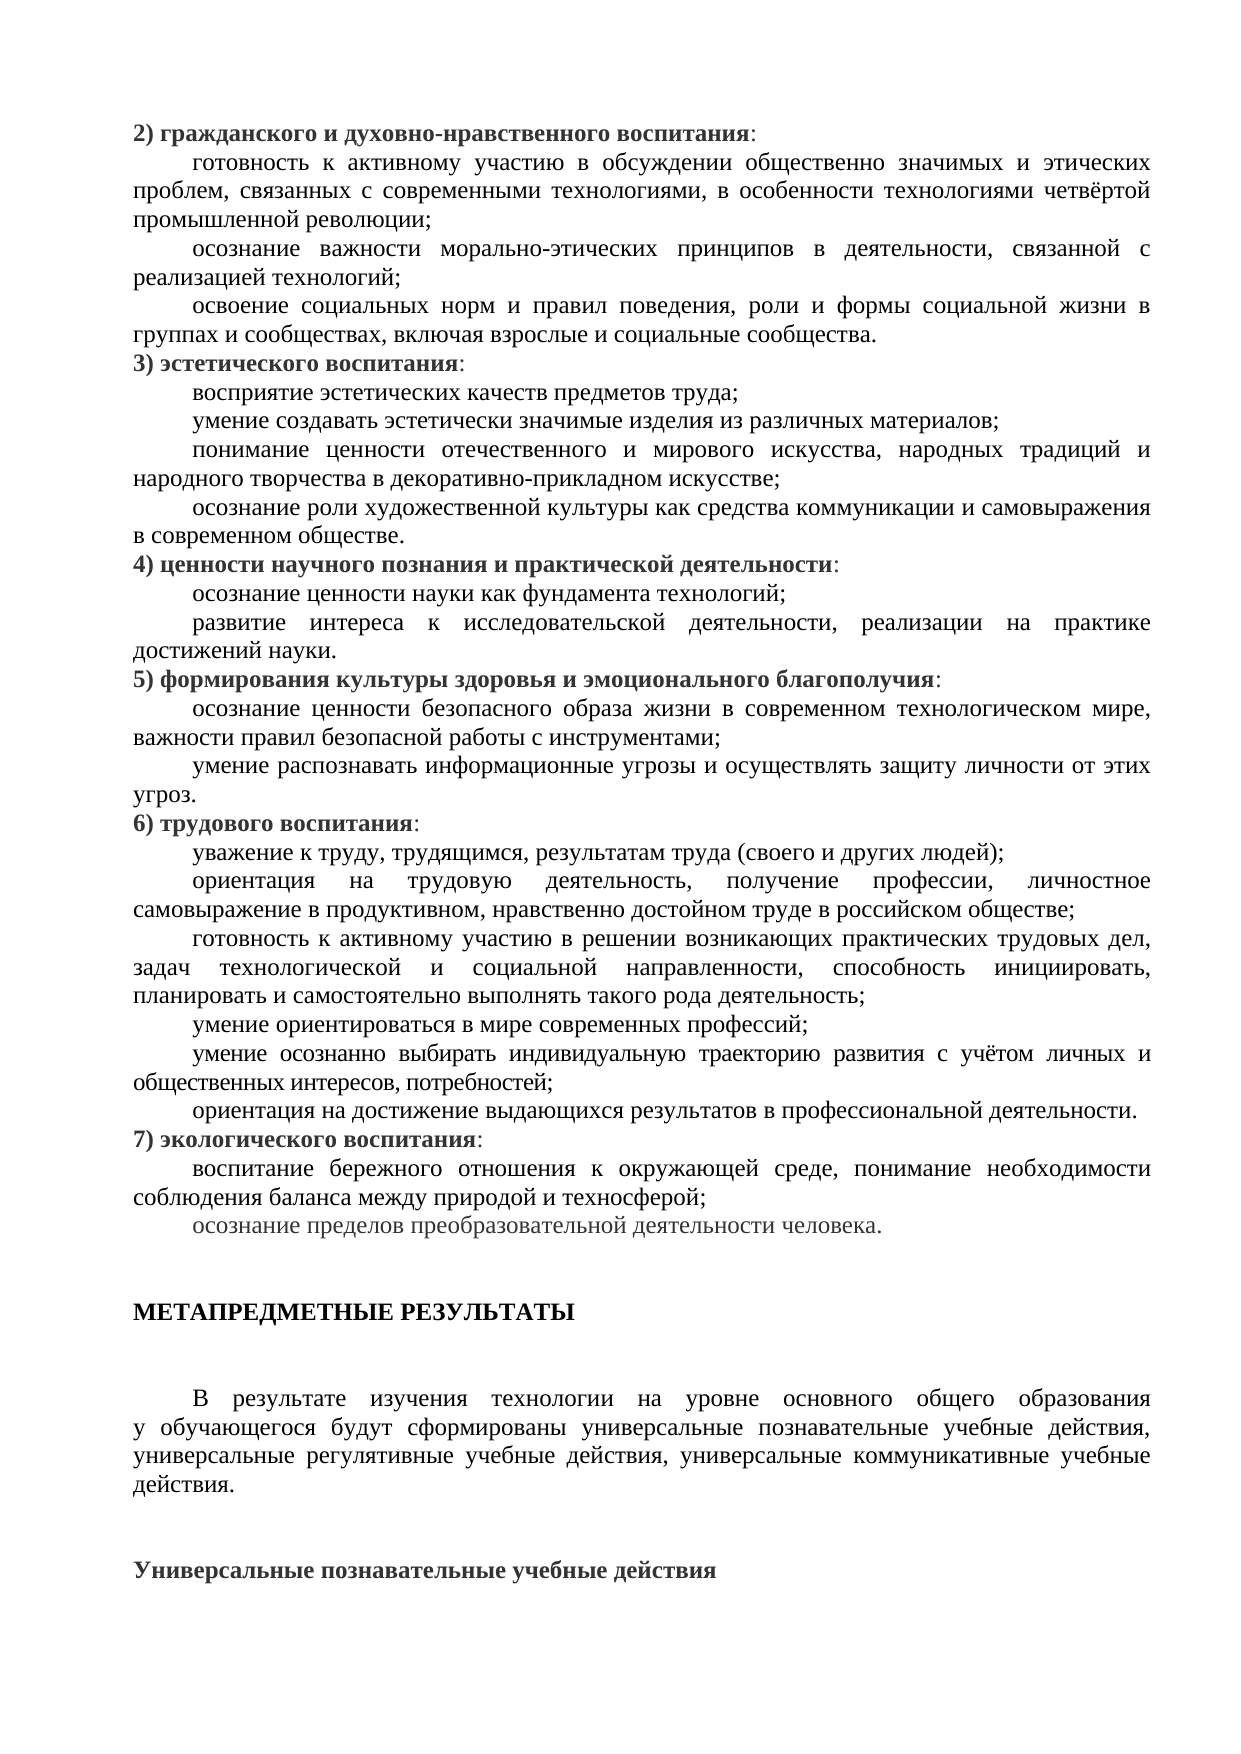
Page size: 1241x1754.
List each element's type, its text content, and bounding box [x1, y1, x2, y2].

text умение ориентироваться в мире современных профессий; [133, 1009, 1152, 1038]
text 7) экологического воспитания: [133, 1124, 1152, 1153]
text ориентация на трудовую деятельность, получение профессии, личностное самовыражение в продуктивном, нравственно достойном труде в российском обществе; [133, 866, 1152, 923]
text умение осознанно выбирать индивидуальную траекторию развития с учётом личных и общественных интересов, потребностей; [133, 1038, 1152, 1096]
text готовность к активному участию в решении возникающих практических трудовых дел, задач технологической и социальной направленности, способность инициировать, планировать и самостоятельно выполнять такого рода деятельность; [133, 923, 1152, 1009]
text освоение социальных норм и правил поведения, роли и формы социальной жизни в группах и сообществах, включая взрослые и социальные сообщества. [133, 291, 1152, 348]
text осознание важности морально-этических принципов в деятельности, связанной с реализацией технологий; [133, 233, 1152, 291]
text 2) гражданского и духовно-нравственного воспитания: [133, 118, 1152, 147]
text 4) ценности научного познания и практической деятельности: [133, 549, 1152, 578]
text развитие интереса к исследовательской деятельности, реализации на практике достижений науки. [133, 607, 1152, 664]
text осознание пределов преобразовательной деятельности человека. [133, 1211, 1152, 1239]
text осознание ценности науки как фундамента технологий; [133, 578, 1152, 607]
text воспитание бережного отношения к окружающей среде, понимание необходимости соблюдения баланса между природой и техносферой; [133, 1153, 1152, 1211]
text понимание ценности отечественного и мирового искусства, народных традиций и народного творчества в декоративно-прикладном искусстве; [133, 434, 1152, 492]
text умение создавать эстетически значимые изделия из различных материалов; [133, 406, 1152, 434]
text 5) формирования культуры здоровья и эмоционального благополучия: [133, 664, 1152, 693]
text В результате изучения технологии на уровне основного общего образования у обучающегося будут сформированы универсальные познавательные учебные действия, универсальные регулятивные учебные действия, универсальные коммуникативные учебные действия. [133, 1383, 1152, 1498]
text осознание ценности безопасного образа жизни в современном технологическом мире, важности правил безопасной работы с инструментами; [133, 693, 1152, 751]
text Универсальные познавательные учебные действия [133, 1556, 1152, 1584]
text 3) эстетического воспитания: [133, 348, 1152, 377]
text 6) трудового воспитания: [133, 808, 1152, 837]
text ориентация на достижение выдающихся результатов в профессиональной деятельности. [133, 1096, 1152, 1124]
text готовность к активному участию в обсуждении общественно значимых и этических проблем, связанных с современными технологиями, в особенности технологиями четвёртой промышленной революции; [133, 147, 1152, 233]
text восприятие эстетических качеств предметов труда; [133, 377, 1152, 406]
text умение распознавать информационные угрозы и осуществлять защиту личности от этих угроз. [133, 751, 1152, 808]
text осознание роли художественной культуры как средства коммуникации и самовыражения в современном обществе. [133, 492, 1152, 549]
text уважение к труду, трудящимся, результатам труда (своего и других людей); [133, 837, 1152, 866]
text МЕТАПРЕДМЕТНЫЕ РЕЗУЛЬТАТЫ [133, 1297, 1152, 1326]
